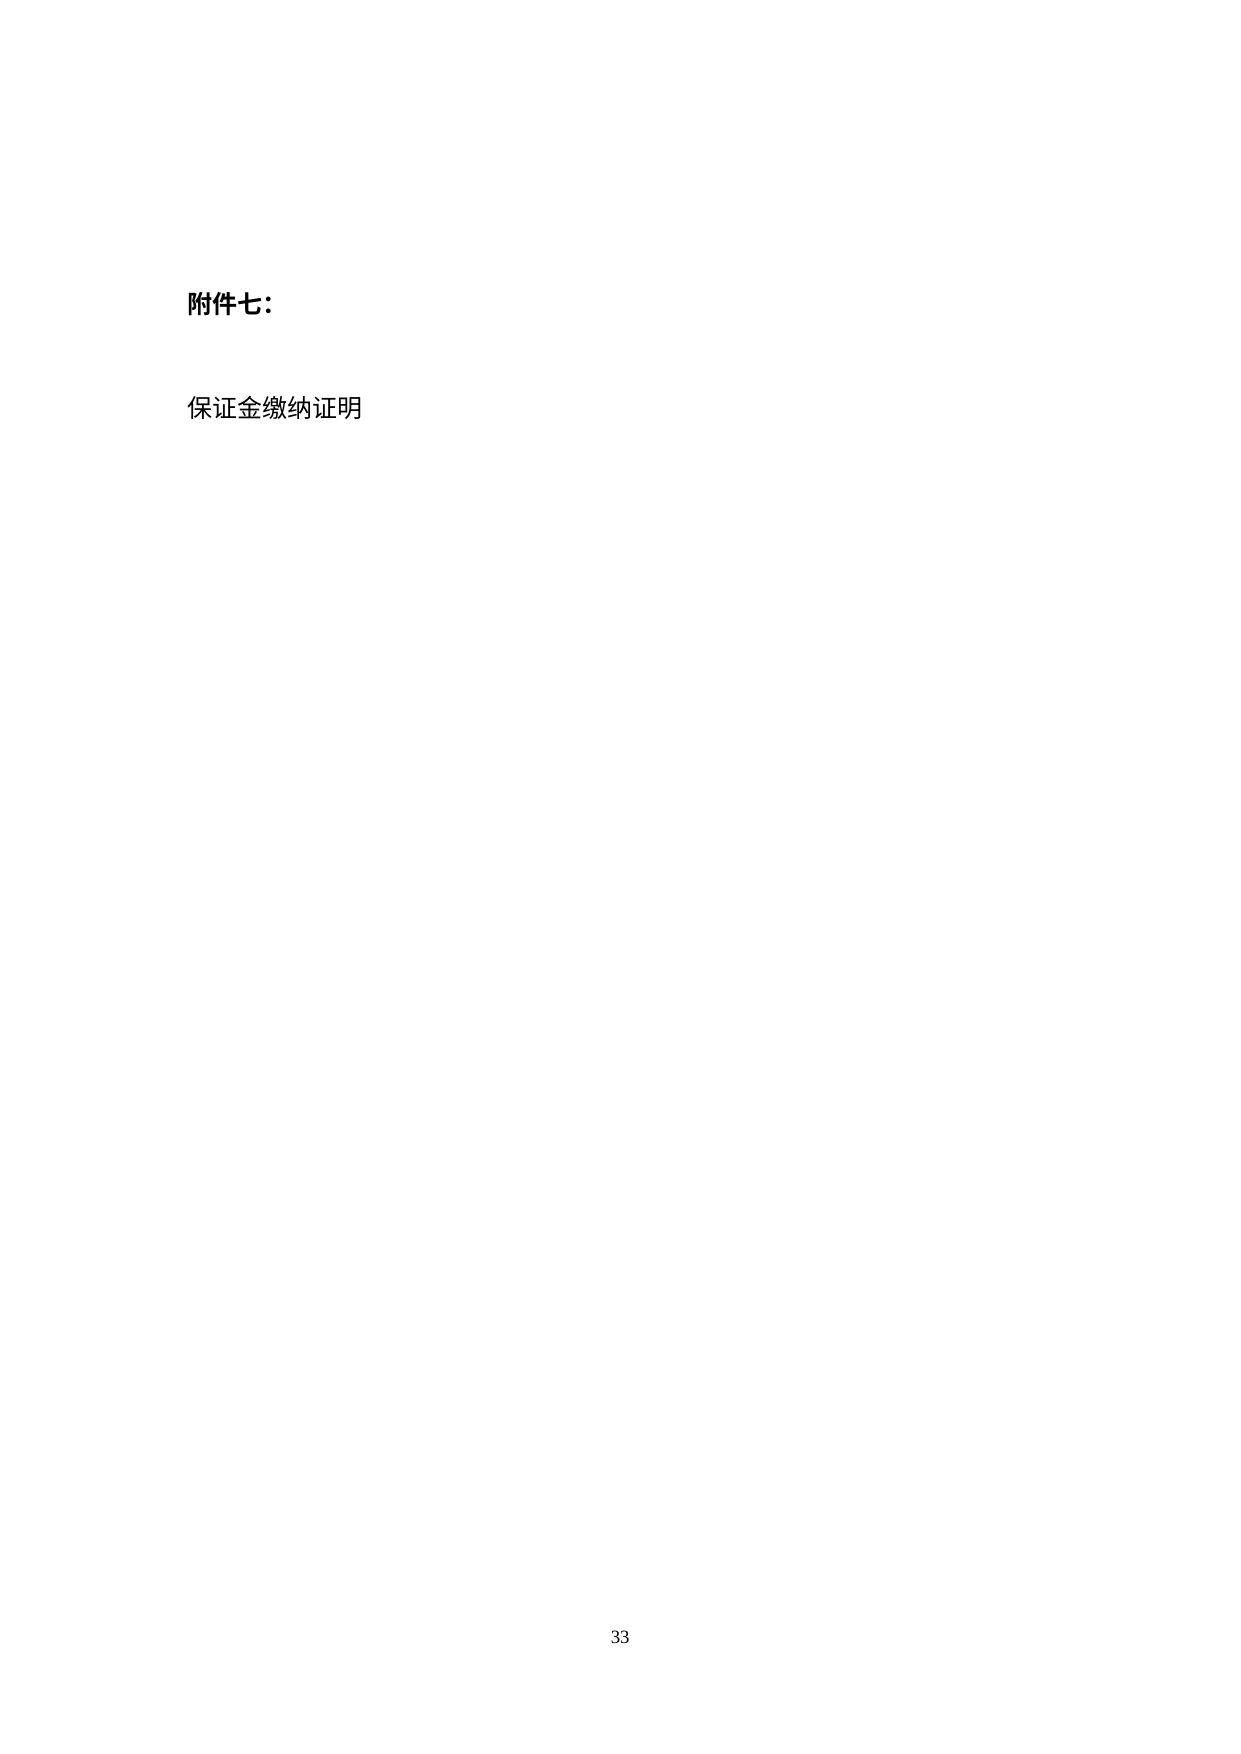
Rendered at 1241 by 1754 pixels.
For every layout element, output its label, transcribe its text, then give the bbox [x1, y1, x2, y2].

text 保证金缴纳证明 [187, 389, 1053, 425]
text 附件七： [187, 284, 1053, 321]
